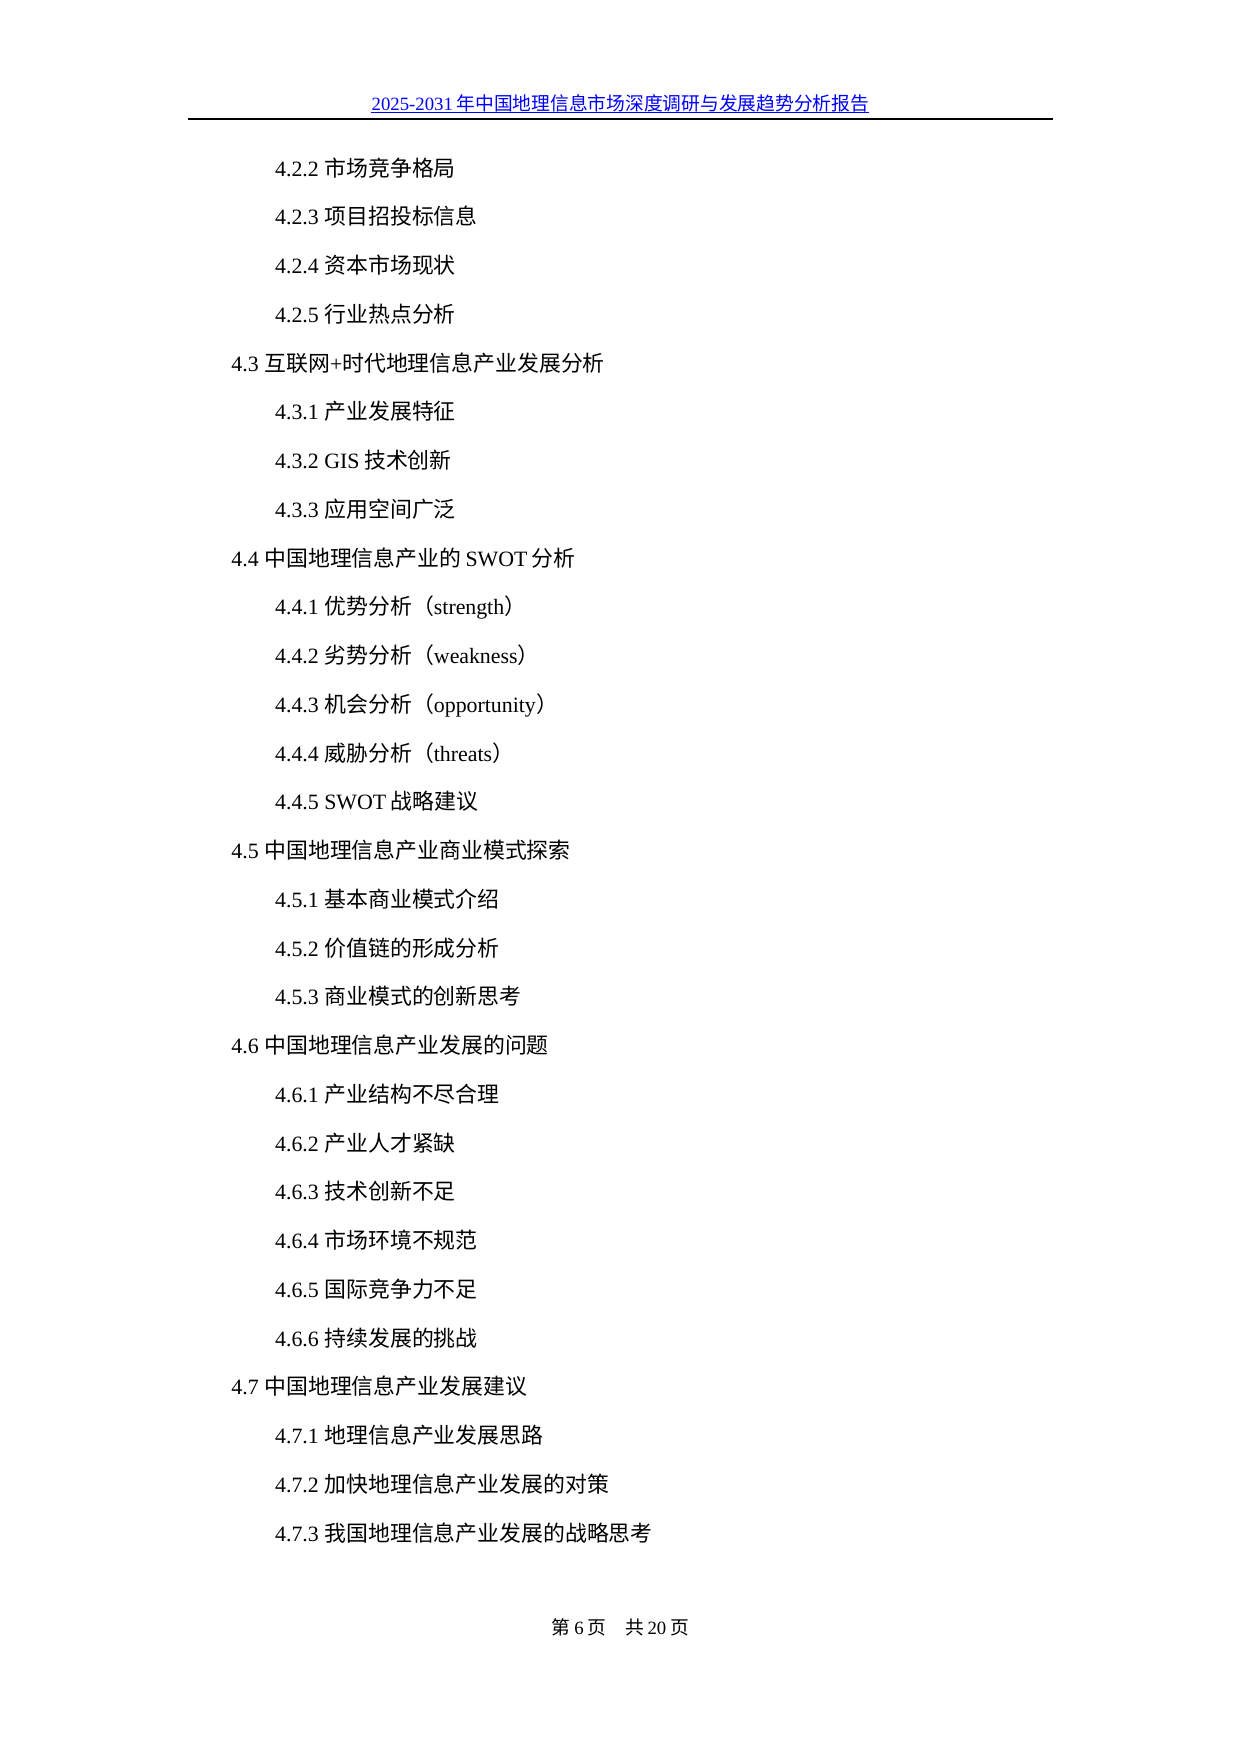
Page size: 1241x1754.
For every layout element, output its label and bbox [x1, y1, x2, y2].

text [187, 150, 1053, 1548]
